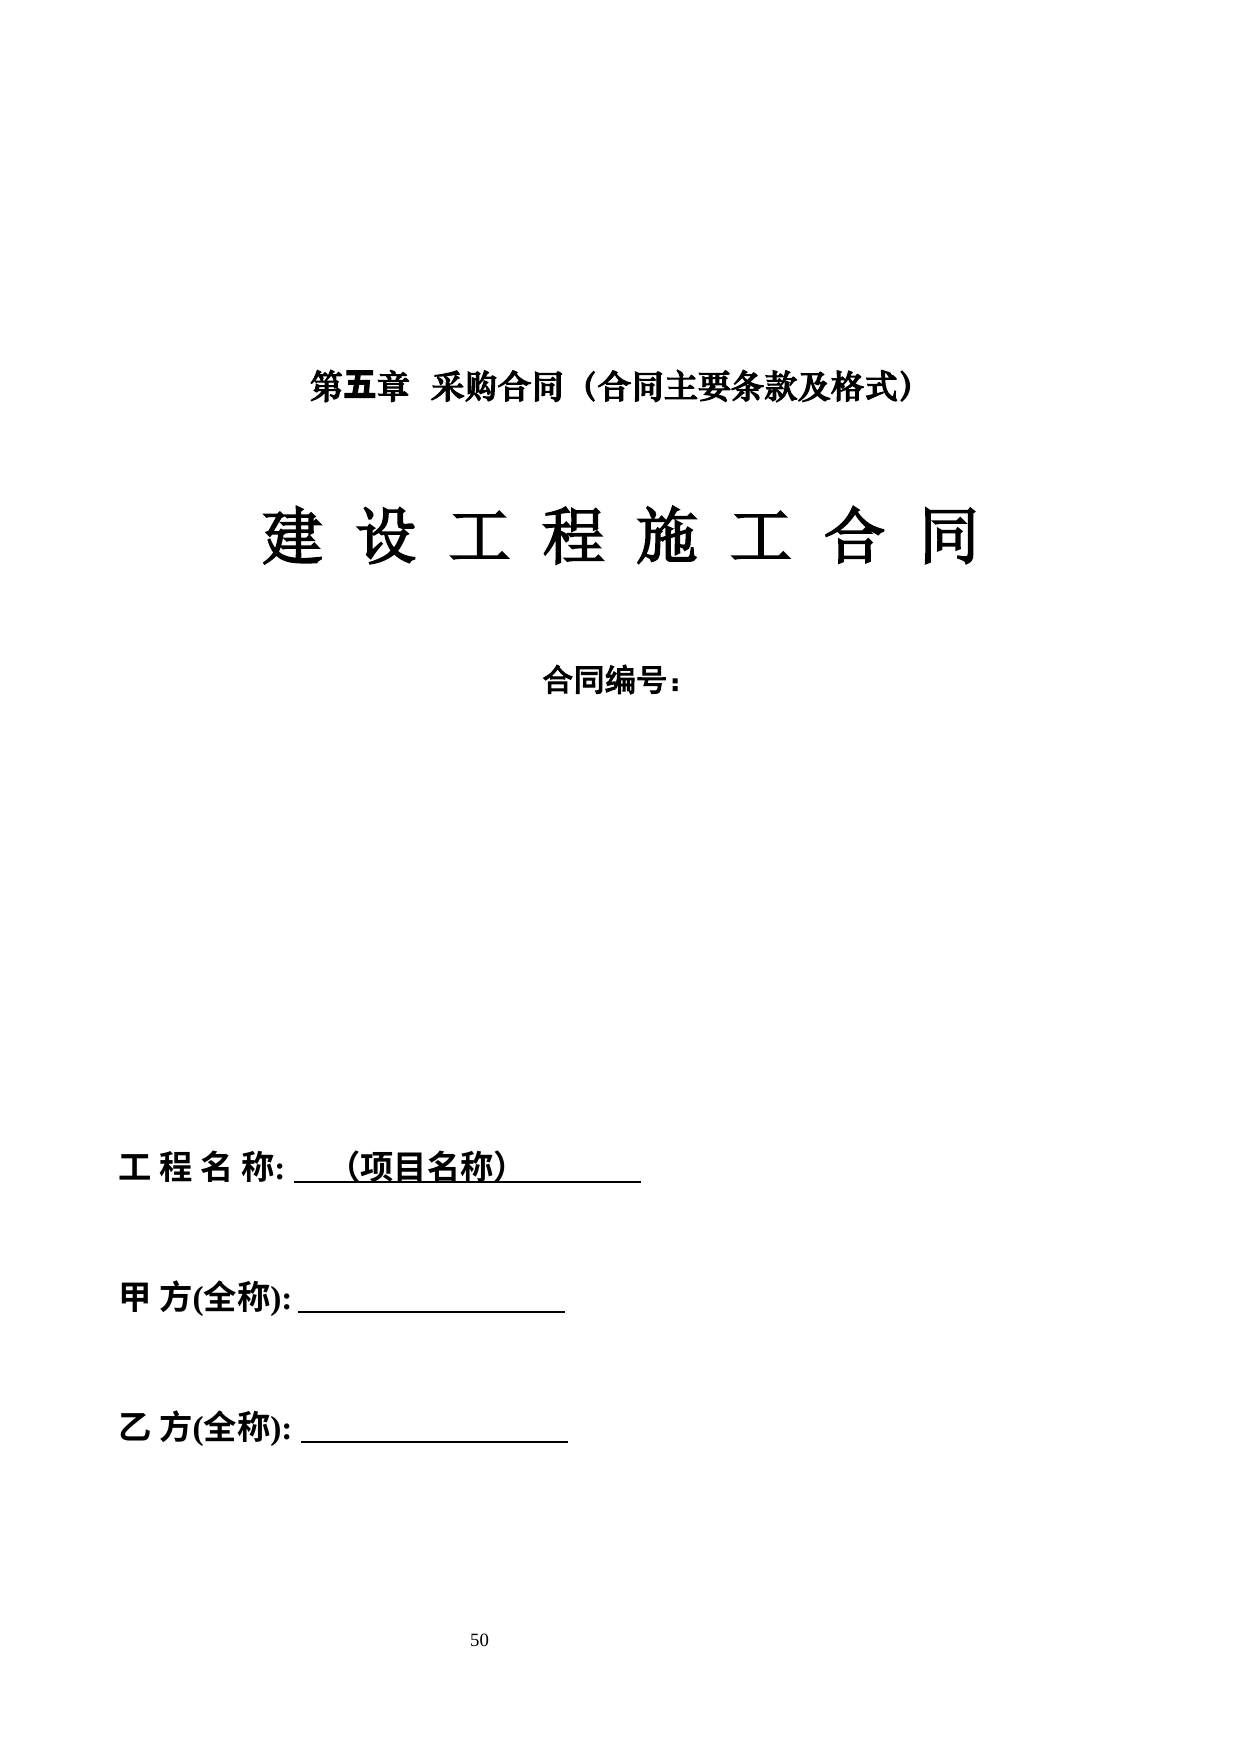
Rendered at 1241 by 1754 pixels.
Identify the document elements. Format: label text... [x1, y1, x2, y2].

text 合同编号： [118, 644, 1122, 709]
text 甲 方(全称): [118, 1262, 1192, 1327]
text 工 程 名 称: （项目名称） [118, 1132, 1192, 1197]
list 采购合同（合同主要条款及格式） [118, 352, 1122, 417]
text 乙 方(全称): [118, 1392, 1192, 1457]
text 建 设 工 程 施 工 合 同 [118, 482, 1122, 579]
